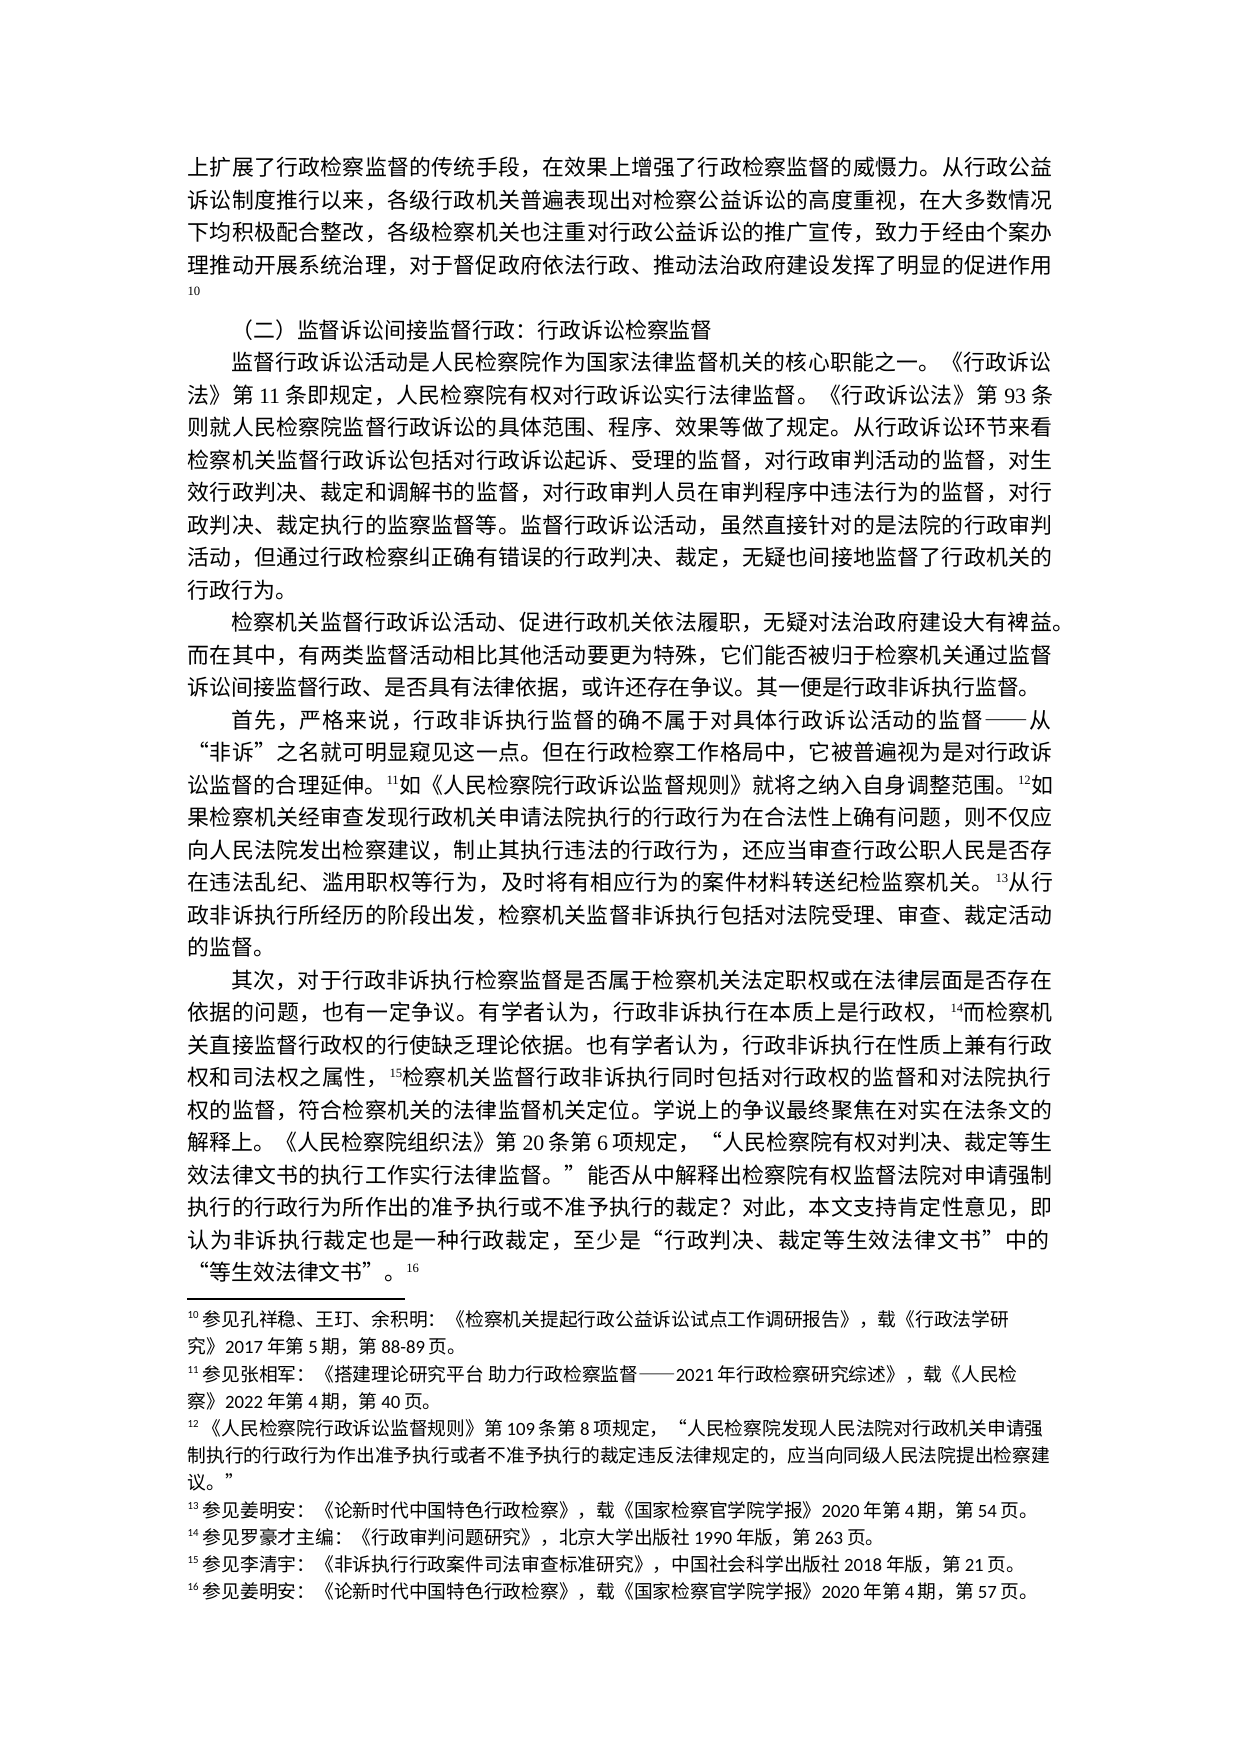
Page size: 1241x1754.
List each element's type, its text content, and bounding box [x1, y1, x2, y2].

text 其次，对于行政非诉执行检察监督是否属于检察机关法定职权或在法律层面是否存在依据的问题，也有一定争议。有学者认为，行政非诉执行在本质上是行政权，而检察机关直接监督行政权的行使缺乏理论依据。也有学者认为，行政非诉执行在性质上兼有行政权和司法权之属性，检察机关监督行政非诉执行同时包括对行政权的监督和对法院执行权的监督，符合检察机关的法律监督机关定位。学说上的争议最终聚焦在对实在法条文的解释上。《人民检察院组织法》第20条第6项规定，“人民检察院有权对判决、裁定等生效法律文书的执行工作实行法律监督。”能否从中解释出检察院有权监督法院对申请强制执行的行政行为所作出的准予执行或不准予执行的裁定？对此，本文支持肯定性意见，即认为非诉执行裁定也是一种行政裁定，至少是“行政判决、裁定等生效法律文书”中的“等生效法律文书”。 [187, 962, 1053, 1287]
text （二）监督诉讼间接监督行政：行政诉讼检察监督 [187, 312, 1053, 345]
text 监督行政诉讼活动是人民检察院作为国家法律监督机关的核心职能之一。《行政诉讼法》第11条即规定，人民检察院有权对行政诉讼实行法律监督。《行政诉讼法》第93条则就人民检察院监督行政诉讼的具体范围、程序、效果等做了规定。从行政诉讼环节来看，检察机关监督行政诉讼包括对行政诉讼起诉、受理的监督，对行政审判活动的监督，对生效行政判决、裁定和调解书的监督，对行政审判人员在审判程序中违法行为的监督，对行政判决、裁定执行的监察监督等。监督行政诉讼活动，虽然直接针对的是法院的行政审判活动，但通过行政检察纠正确有错误的行政判决、裁定，无疑也间接地监督了行政机关的行政行为。 [187, 345, 1053, 605]
text 检察机关监督行政诉讼活动、促进行政机关依法履职，无疑对法治政府建设大有裨益。而在其中，有两类监督活动相比其他活动要更为特殊，它们能否被归于检察机关通过监督诉讼间接监督行政、是否具有法律依据，或许还存在争议。其一便是行政非诉执行监督。 [187, 605, 1053, 702]
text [187, 150, 1053, 312]
text 首先，严格来说，行政非诉执行监督的确不属于对具体行政诉讼活动的监督——从“非诉”之名就可明显窥见这一点。但在行政检察工作格局中，它被普遍视为是对行政诉讼监督的合理延伸。如《人民检察院行政诉讼监督规则》就将之纳入自身调整范围。如果检察机关经审查发现行政机关申请法院执行的行政行为在合法性上确有问题，则不仅应向人民法院发出检察建议，制止其执行违法的行政行为，还应当审查行政公职人民是否存在违法乱纪、滥用职权等行为，及时将有相应行为的案件材料转送纪检监察机关。从行政非诉执行所经历的阶段出发，检察机关监督非诉执行包括对法院受理、审查、裁定活动的监督。 [187, 702, 1053, 962]
